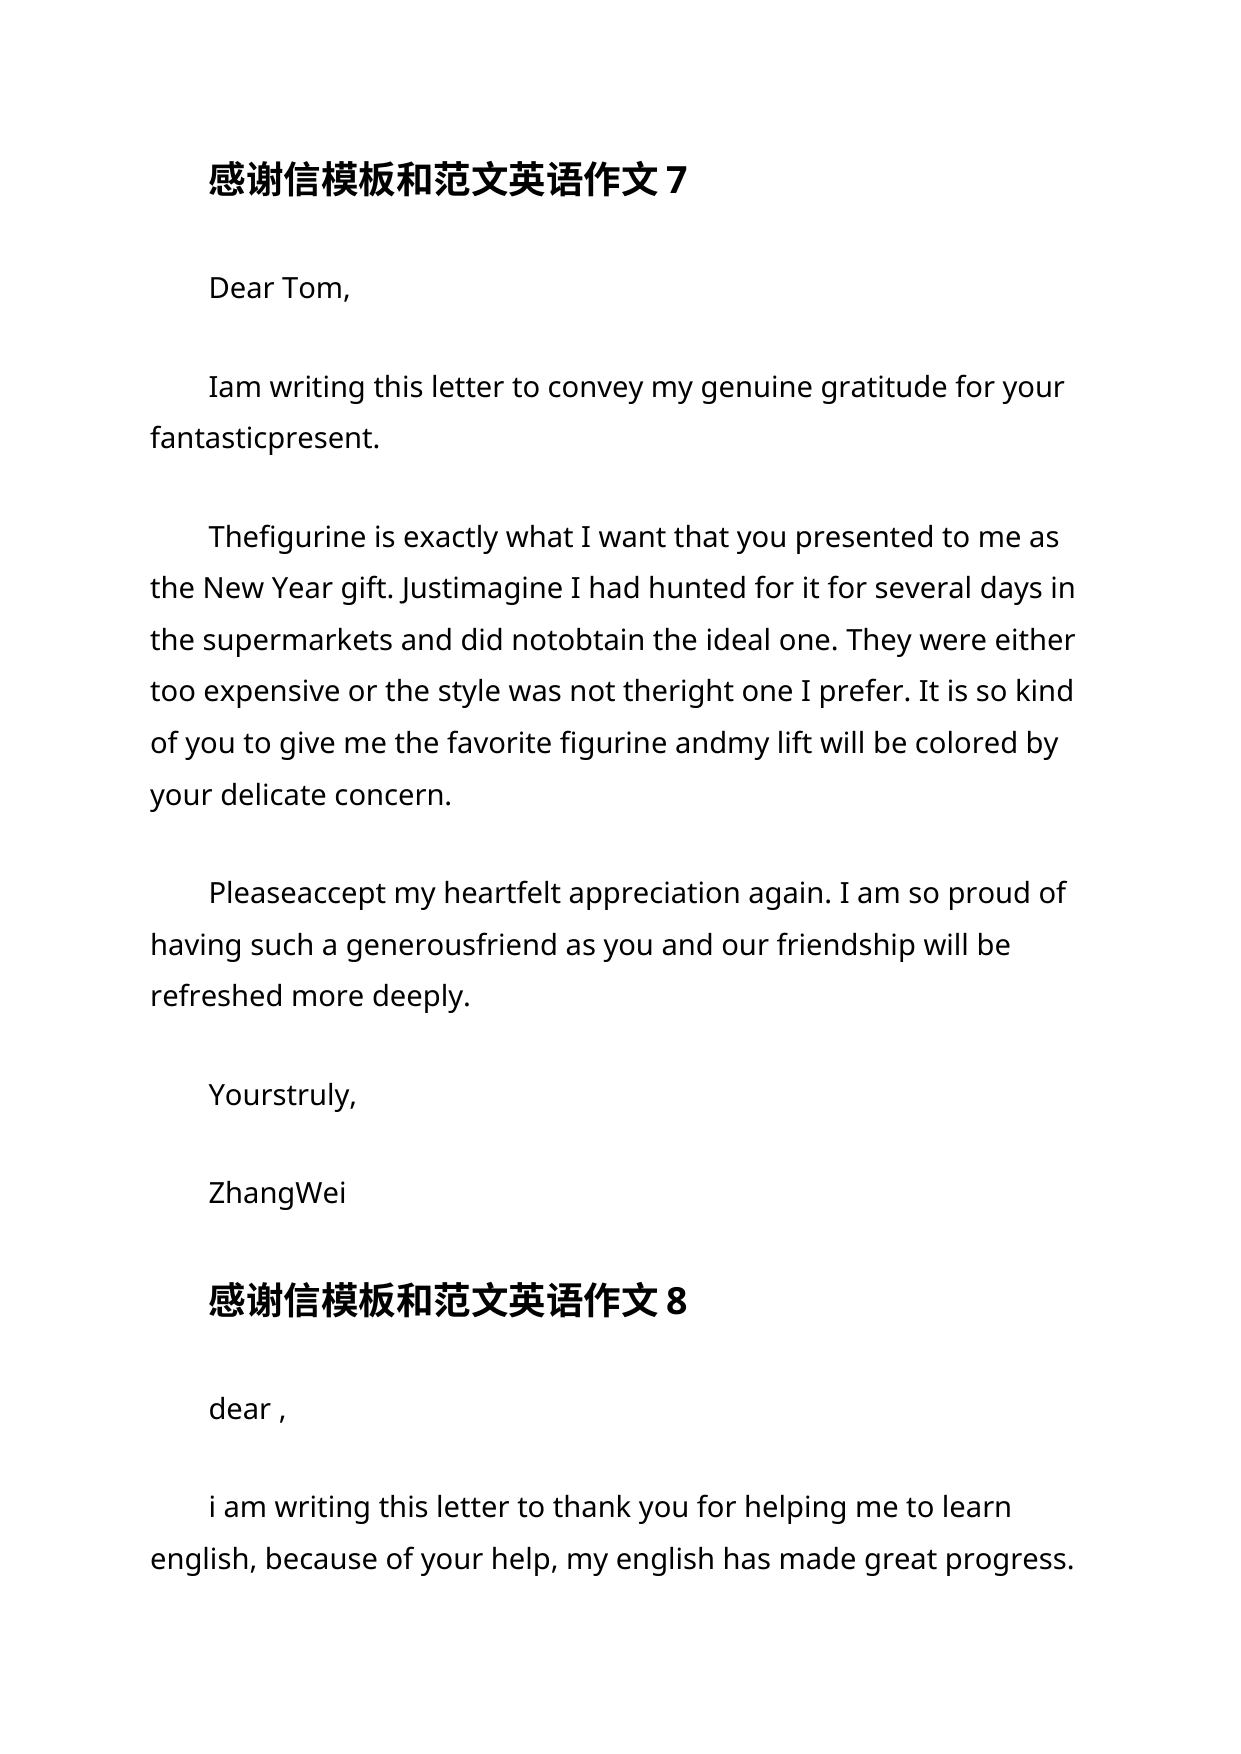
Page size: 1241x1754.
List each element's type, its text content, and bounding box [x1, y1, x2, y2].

text Yourstruly, [150, 1074, 1090, 1113]
text Dear Tom, [150, 268, 1090, 307]
text Iam writing this letter to convey my genuine gratitude for your fantasticpresent. [150, 366, 1090, 457]
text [150, 1487, 1090, 1578]
text Thefigurine is exactly what I want that you presented to me as the New Year gift. Justimagine I had hunted for it for several days in the supermarkets and did notobtain the ideal one. They were either too expensive or the style was not theright one I prefer. It is so kind of you to give me the favorite figurine andmy lift will be colored by your delicate concern. [150, 516, 1090, 813]
text dear , [150, 1388, 1090, 1428]
text 感谢信模板和范文英语作文8 [150, 1271, 1090, 1325]
text Pleaseaccept my heartfelt appreciation again. I am so proud of having such a generousfriend as you and our friendship will be refreshed more deeply. [150, 872, 1090, 1015]
text ZhangWei [150, 1172, 1090, 1212]
text 感谢信模板和范文英语作文7 [150, 150, 1090, 204]
